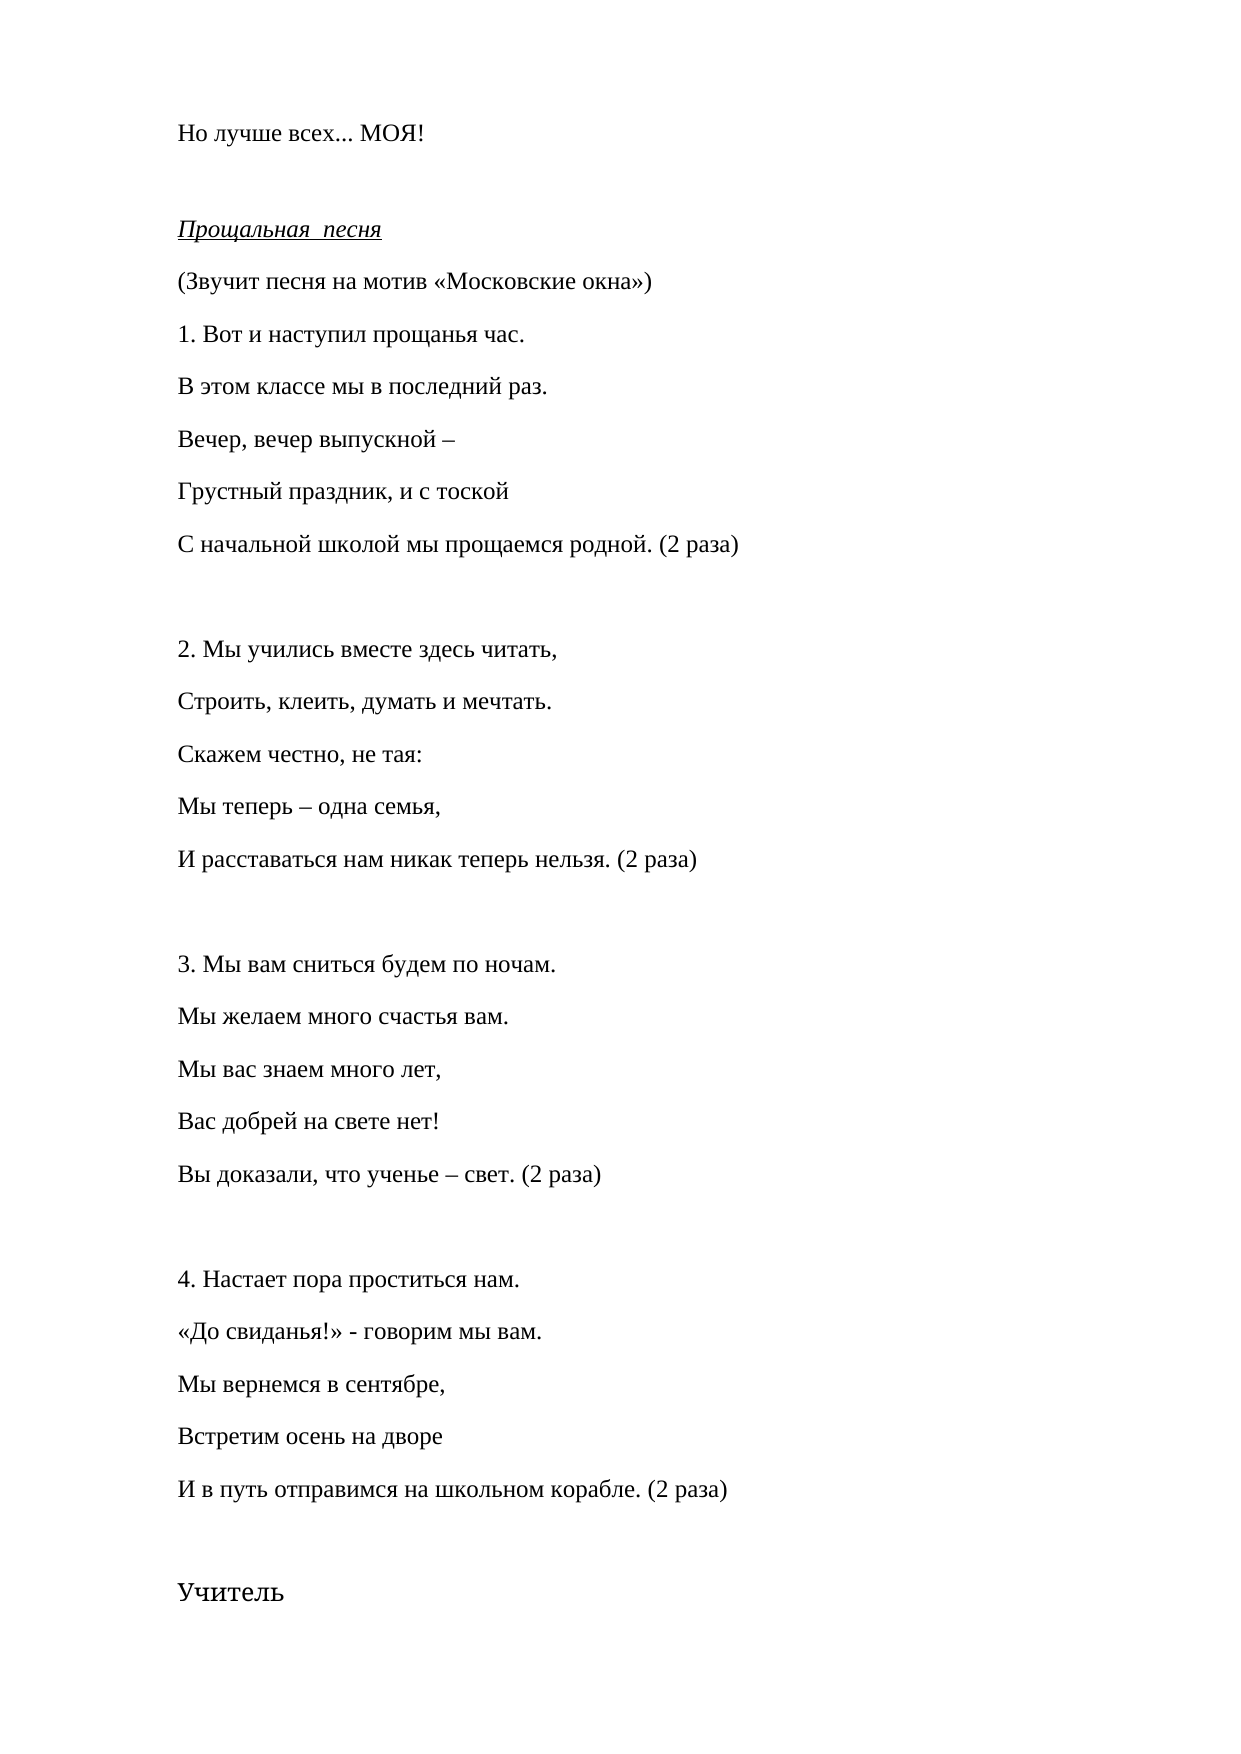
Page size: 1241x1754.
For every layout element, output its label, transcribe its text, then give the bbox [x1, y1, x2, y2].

text Вас добрей на свете нет! [177, 1106, 1152, 1135]
text (Звучит песня на мотив «Московские окна») [177, 266, 1152, 295]
text Строить, клеить, думать и мечтать. [177, 686, 1152, 715]
text 3. Мы вам сниться будем по ночам. [177, 949, 1152, 977]
text «До свиданья!» - говорим мы вам. [177, 1316, 1152, 1345]
text Мы теперь – одна семья, [177, 791, 1152, 820]
text И расставаться нам никак теперь нельзя. (2 раза) [177, 844, 1152, 872]
text Мы вернемся в сентябре, [177, 1369, 1152, 1397]
text Встретим осень на дворе [177, 1421, 1152, 1450]
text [177, 118, 1152, 190]
text В этом классе мы в последний раз. [177, 371, 1152, 400]
text Скажем честно, не тая: [177, 739, 1152, 767]
text 1. Вот и наступил прощанья час. [177, 319, 1152, 347]
text И в путь отправимся на школьном корабле. (2 раза) [177, 1474, 1152, 1502]
text Вечер, вечер выпускной – [177, 424, 1152, 452]
text Грустный праздник, и с тоской [177, 476, 1152, 505]
text 2. Мы учились вместе здесь читать, [177, 634, 1152, 662]
text Учитель [177, 1579, 1152, 1607]
text 4. Настает пора проститься нам. [177, 1264, 1152, 1292]
text Прощальная песня [177, 214, 1152, 242]
text Вы доказали, что ученье – свет. (2 раза) [177, 1159, 1152, 1187]
text Мы желаем много счастья вам. [177, 1001, 1152, 1030]
text Мы вас знаем много лет, [177, 1054, 1152, 1082]
text С начальной школой мы прощаемся родной. (2 раза) [177, 529, 1152, 557]
